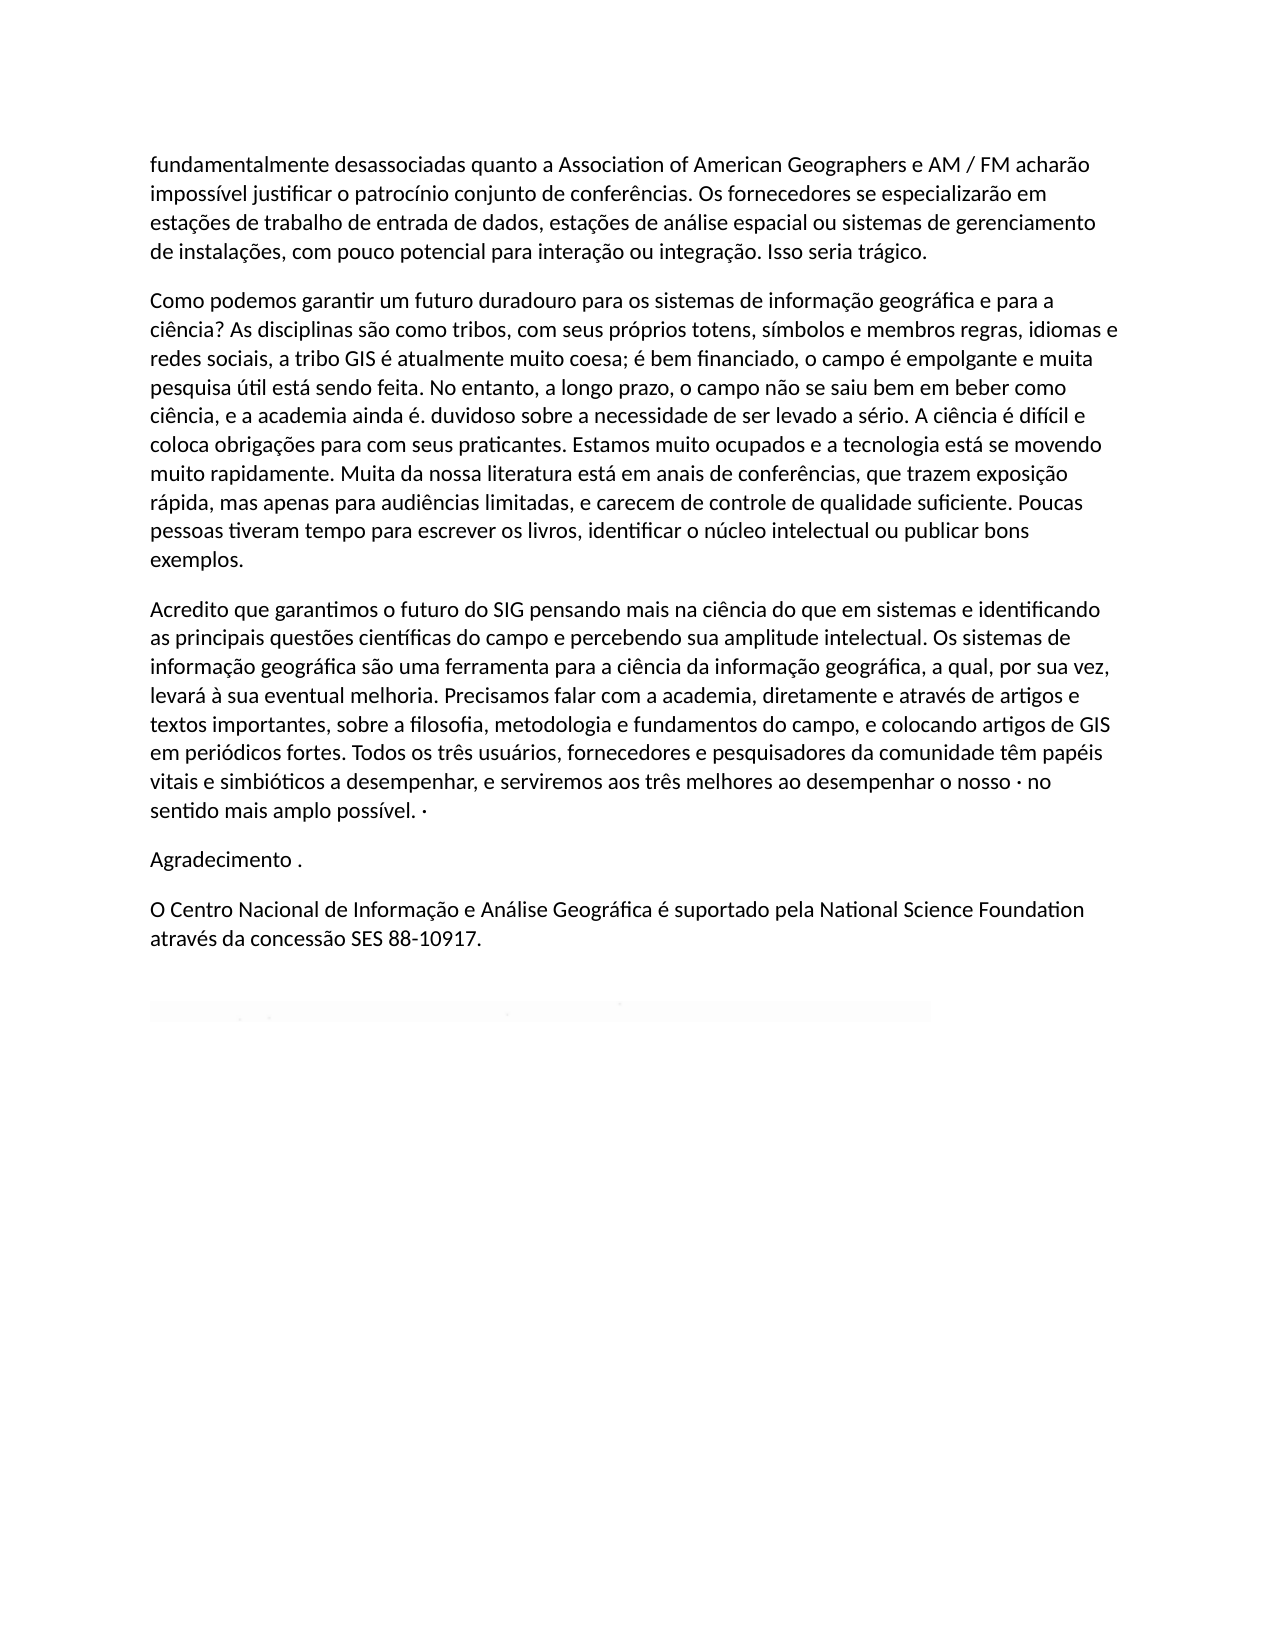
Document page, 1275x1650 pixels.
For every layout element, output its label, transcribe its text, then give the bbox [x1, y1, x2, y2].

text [150, 150, 1125, 265]
text O Centro Nacional de Informação e Análise Geográfica é suportado pela National Science Foundation através da concessão SES 88-10917. [150, 894, 1125, 952]
text Acredito que garantimos o futuro do SIG pensando mais na ciência do que em sistemas e identificando as principais questões científicas do campo e percebendo sua amplitude intelectual. Os sistemas de informação geográfica são uma ferramenta para a ciência da informação geográfica, a qual, por sua vez, levará à sua eventual melhoria. Precisamos falar com a academia, diretamente e através de artigos e textos importantes, sobre a filosofia, metodologia e fundamentos do campo, e colocando artigos de GIS em periódicos fortes. Todos os três usuários, fornecedores e pesquisadores da comunidade têm papéis vitais e simbióticos a desempenhar, e serviremos aos três melhores ao desempenhar o nosso · no sentido mais amplo possível. · [150, 594, 1125, 824]
text Como podemos garantir um futuro duradouro para os sistemas de informação geográfica e para a ciência? As disciplinas são como tribos, com seus próprios totens, símbolos e membros regras, idiomas e redes sociais, a tribo GIS é atualmente muito coesa; é bem financiado, o campo é empolgante e muita pesquisa útil está sendo feita. No entanto, a longo prazo, o campo não se saiu bem em beber como ciência, e a academia ainda é. duvidoso sobre a necessidade de ser levado a sério. A ciência é difícil e coloca obrigações para com seus praticantes. Estamos muito ocupados e a tecnologia está se movendo muito rapidamente. Muita da nossa literatura está em anais de conferências, que trazem exposição rápida, mas apenas para audiências limitadas, e carecem de controle de qualidade suficiente. Poucas pessoas tiveram tempo para escrever os livros, identificar o núcleo intelectual ou publicar bons exemplos. [150, 286, 1125, 573]
text Agradecimento . [150, 845, 1125, 874]
